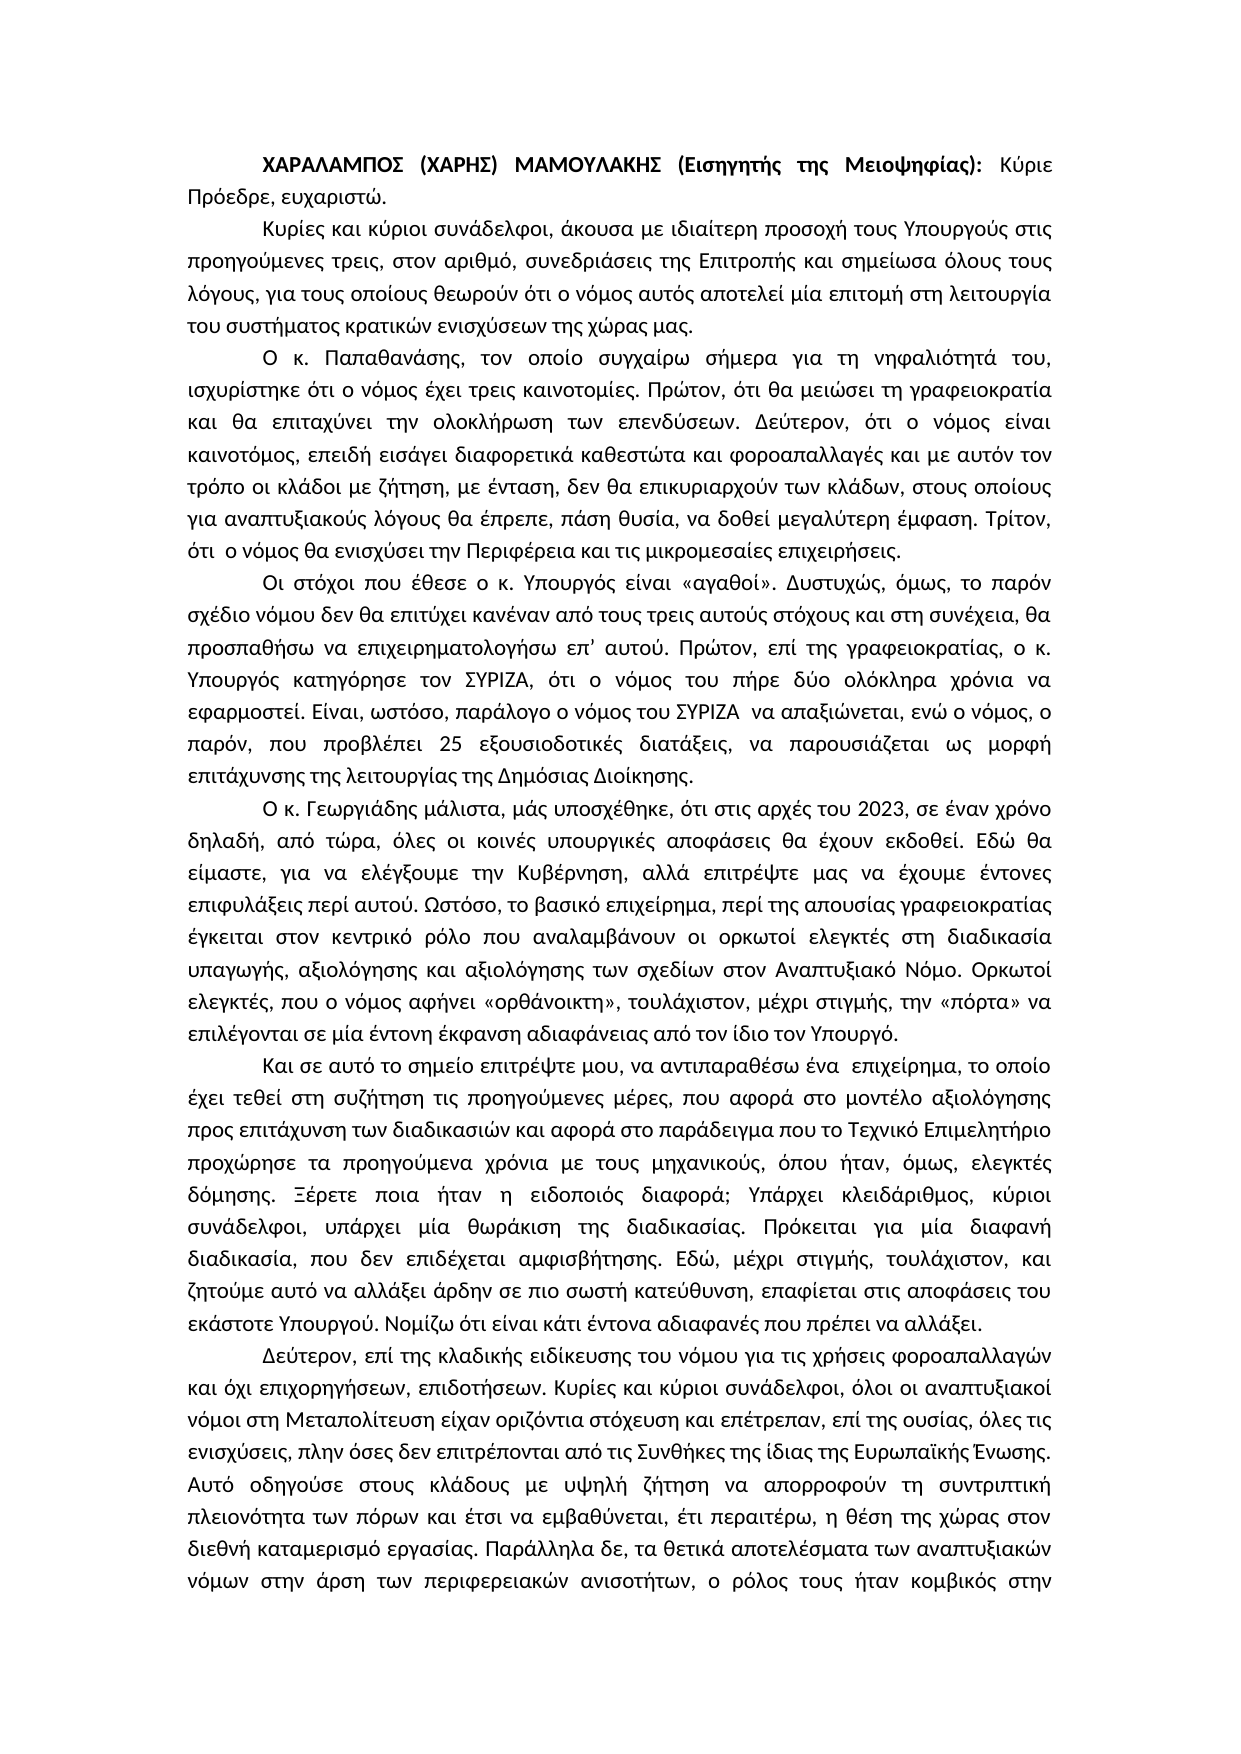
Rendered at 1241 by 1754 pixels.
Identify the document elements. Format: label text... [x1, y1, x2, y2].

text Και σε αυτό το σημείο επιτρέψτε μου, να αντιπαραθέσω ένα επιχείρημα, το οποίο έχει τεθεί στη συζήτηση τις προηγούμενες μέρες, που αφορά στο μοντέλο αξιολόγησης προς επιτάχυνση των διαδικασιών και αφορά στο παράδειγμα που το Τεχνικό Επιμελητήριο προχώρησε τα προηγούμενα χρόνια με τους μηχανικούς, όπου ήταν, όμως, ελεγκτές δόμησης. Ξέρετε ποια ήταν η ειδοποιός διαφορά; Υπάρχει κλειδάριθμος, κύριοι συνάδελφοι, υπάρχει μία θωράκιση της διαδικασίας. Πρόκειται για μία διαφανή διαδικασία, που δεν επιδέχεται αμφισβήτησης. Εδώ, μέχρι στιγμής, τουλάχιστον, και ζητούμε αυτό να αλλάξει άρδην σε πιο σωστή κατεύθυνση, επαφίεται στις αποφάσεις του εκάστοτε Υπουργού. Νομίζω ότι είναι κάτι έντονα αδιαφανές που πρέπει να αλλάξει. [187, 1051, 1053, 1337]
text Οι στόχοι που έθεσε ο κ. Υπουργός είναι «αγαθοί». Δυστυχώς, όμως, το παρόν σχέδιο νόμου δεν θα επιτύχει κανέναν από τους τρεις αυτούς στόχους και στη συνέχεια, θα προσπαθήσω να επιχειρηματολογήσω επ’ αυτού. Πρώτον, επί της γραφειοκρατίας, ο κ. Υπουργός κατηγόρησε τον ΣΥΡΙΖΑ, ότι ο νόμος του πήρε δύο ολόκληρα χρόνια να εφαρμοστεί. Είναι, ωστόσο, παράλογο ο νόμος του ΣΥΡΙΖΑ να απαξιώνεται, ενώ ο νόμος, ο παρόν, που προβλέπει 25 εξουσιοδοτικές διατάξεις, να παρουσιάζεται ως μορφή επιτάχυνσης της λειτουργίας της Δημόσιας Διοίκησης. [187, 568, 1053, 789]
text ΧΑΡΑΛΑΜΠΟΣ (ΧΑΡΗΣ) ΜΑΜΟΥΛΑΚΗΣ (Εισηγητής της Μειοψηφίας): Κύριε Πρόεδρε, ευχαριστώ. [187, 150, 1053, 210]
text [187, 1341, 1053, 1594]
text Ο κ. Γεωργιάδης μάλιστα, μάς υποσχέθηκε, ότι στις αρχές του 2023, σε έναν χρόνο δηλαδή, από τώρα, όλες οι κοινές υπουργικές αποφάσεις θα έχουν εκδοθεί. Εδώ θα είμαστε, για να ελέγξουμε την Κυβέρνηση, αλλά επιτρέψτε μας να έχουμε έντονες επιφυλάξεις περί αυτού. Ωστόσο, το βασικό επιχείρημα, περί της απουσίας γραφειοκρατίας έγκειται στον κεντρικό ρόλο που αναλαμβάνουν οι ορκωτοί ελεγκτές στη διαδικασία υπαγωγής, αξιολόγησης και αξιολόγησης των σχεδίων στον Αναπτυξιακό Νόμο. Ορκωτοί ελεγκτές, που ο νόμος αφήνει «ορθάνοικτη», τουλάχιστον, μέχρι στιγμής, την «πόρτα» να επιλέγονται σε μία έντονη έκφανση αδιαφάνειας από τον ίδιο τον Υπουργό. [187, 794, 1053, 1047]
text Κυρίες και κύριοι συνάδελφοι, άκουσα με ιδιαίτερη προσοχή τους Υπουργούς στις προηγούμενες τρεις, στον αριθμό, συνεδριάσεις της Επιτροπής και σημείωσα όλους τους λόγους, για τους οποίους θεωρούν ότι ο νόμος αυτός αποτελεί μία επιτομή στη λειτουργία του συστήματος κρατικών ενισχύσεων της χώρας μας. [187, 214, 1053, 339]
text Ο κ. Παπαθανάσης, τον οποίο συγχαίρω σήμερα για τη νηφαλιότητά του, ισχυρίστηκε ότι ο νόμος έχει τρεις καινοτομίες. Πρώτον, ότι θα μειώσει τη γραφειοκρατία και θα επιταχύνει την ολοκλήρωση των επενδύσεων. Δεύτερον, ότι ο νόμος είναι καινοτόμος, επειδή εισάγει διαφορετικά καθεστώτα και φοροαπαλλαγές και με αυτόν τον τρόπο οι κλάδοι με ζήτηση, με ένταση, δεν θα επικυριαρχούν των κλάδων, στους οποίους για αναπτυξιακούς λόγους θα έπρεπε, πάση θυσία, να δοθεί μεγαλύτερη έμφαση. Τρίτον, ότι ο νόμος θα ενισχύσει την Περιφέρεια και τις μικρομεσαίες επιχειρήσεις. [187, 343, 1053, 564]
